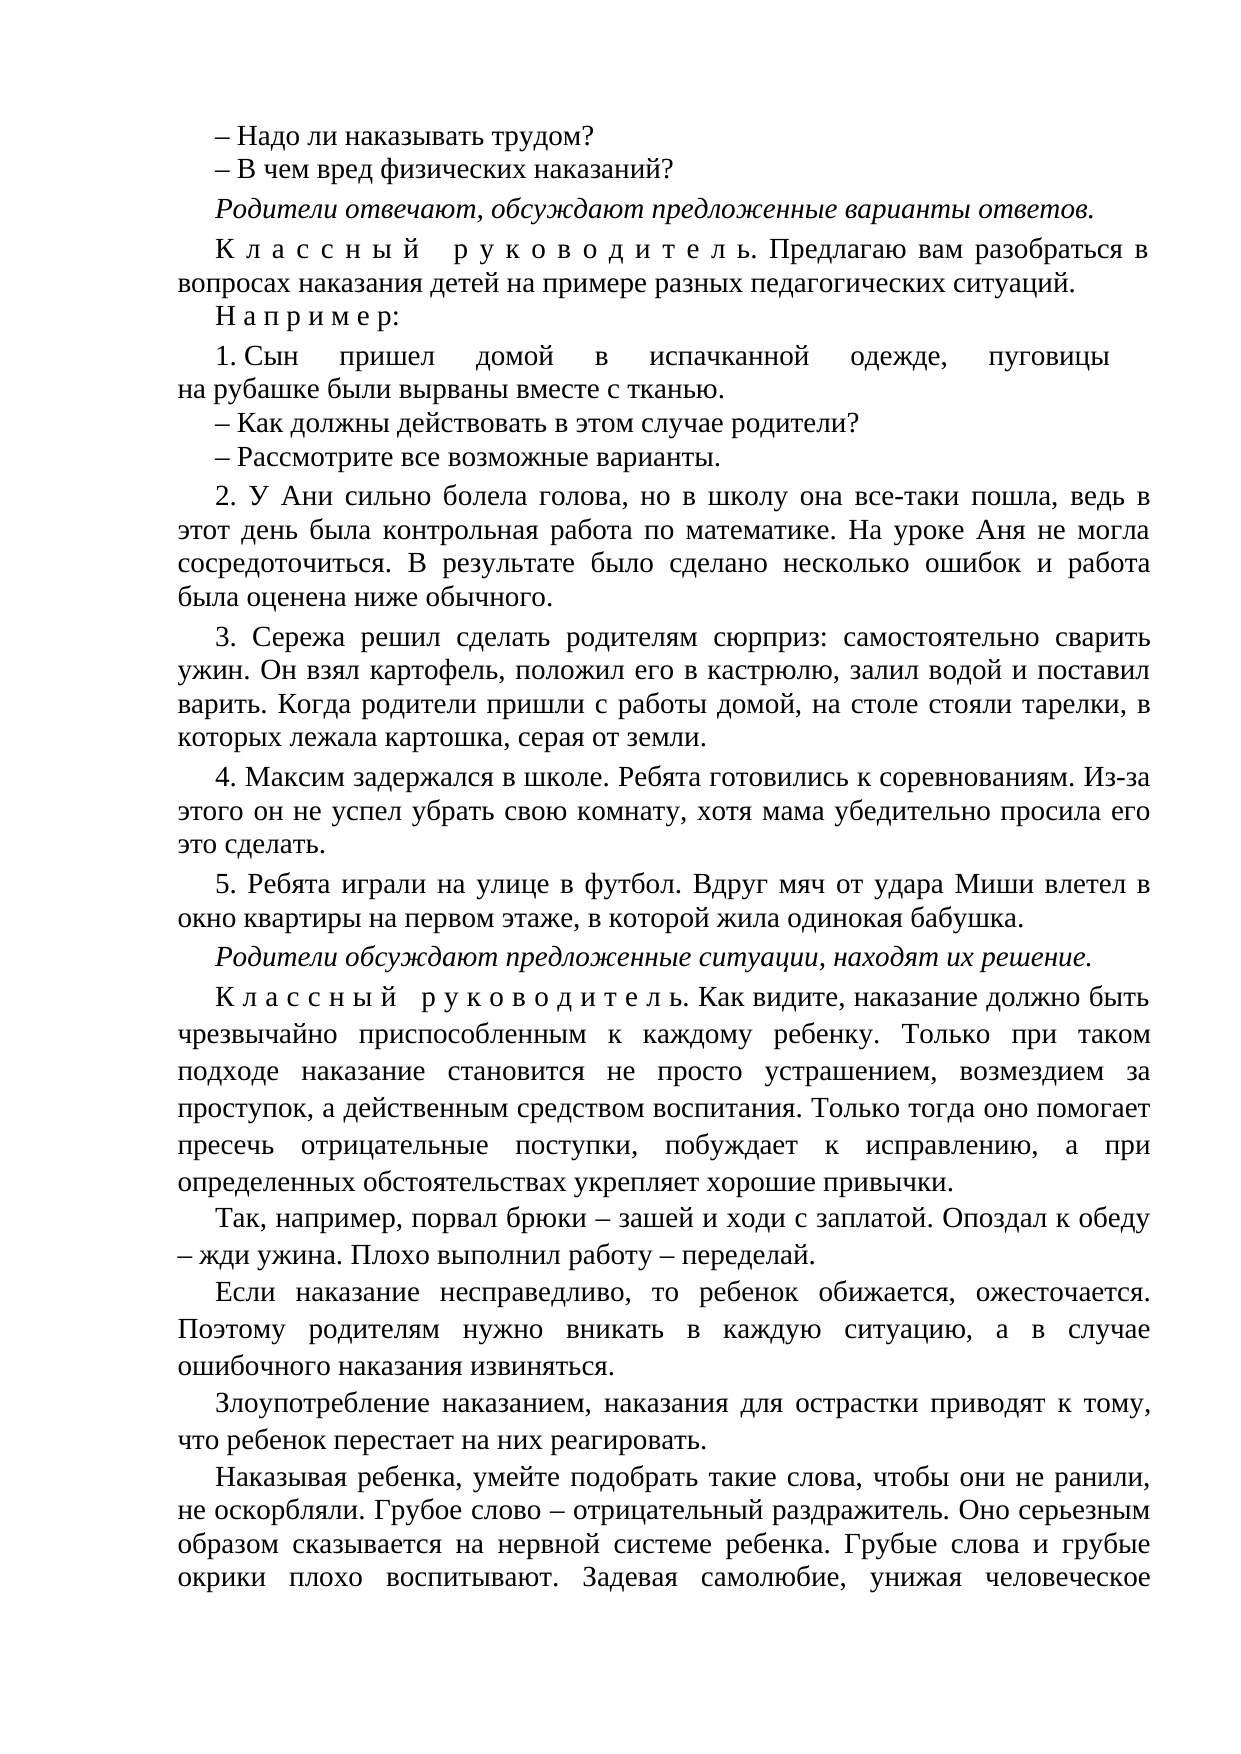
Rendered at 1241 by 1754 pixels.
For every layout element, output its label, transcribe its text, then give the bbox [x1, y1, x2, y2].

text 1. Сын пришел домой в испачканной одежде, пуговицы на рубашке были вырваны вместе с тканью. [177, 338, 1152, 405]
text К л а с с н ы й р у к о в о д и т е л ь. Как видите, наказание должно быть чрезвычайно приспособленным к каждому ребенку. Только при таком подходе наказание становится не просто устрашением, возмездием за проступок, а действенным средством воспитания. Только тогда оно помогает пресечь отрицательные поступки, побуждает к исправлению, а при определенных обстоятельствах укрепляет хорошие привычки. [177, 979, 1152, 1197]
text К л а с с н ы й р у к о в о д и т е л ь. Предлагаю вам разобраться в вопросах наказания детей на примере разных педагогических ситуаций. [177, 231, 1152, 298]
text Родители обсуждают предложенные ситуации, находят их решение. [177, 939, 1152, 973]
text Родители отвечают, обсуждают предложенные варианты ответов. [177, 191, 1152, 225]
text – Надо ли наказывать трудом? [177, 118, 1152, 152]
text – Как должны действовать в этом случае родители? [177, 405, 1152, 439]
text 5. Ребята играли на улице в футбол. Вдруг мяч от удара Миши влетел в окно квартиры на первом этаже, в которой жила одинокая бабушка. [177, 866, 1152, 933]
text Так, например, порвал брюки – зашей и ходи с заплатой. Опоздал к обеду – жди ужина. Плохо выполнил работу – переделай. [177, 1201, 1152, 1271]
text Если наказание несправедливо, то ребенок обижается, ожесточается. Поэтому родителям нужно вникать в каждую ситуацию, а в случае ошибочного наказания извиняться. [177, 1274, 1152, 1382]
text 3. Сережа решил сделать родителям сюрприз: самостоятельно сварить ужин. Он взял картофель, положил его в кастрюлю, залил водой и поставил варить. Когда родители пришли с работы домой, на столе стояли тарелки, в которых лежала картошка, серая от земли. [177, 619, 1152, 753]
text Н а п р и м е р: [177, 298, 1152, 332]
text – В чем вред физических наказаний? [177, 152, 1152, 185]
text 2. У Ани сильно болела голова, но в школу она все-таки пошла, ведь в этот день была контрольная работа по математике. На уроке Аня не могла сосредоточиться. В результате было сделано несколько ошибок и работа была оценена ниже обычного. [177, 478, 1152, 613]
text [177, 1459, 1152, 1593]
text 4. Максим задержался в школе. Ребята готовились к соревнованиям. Из-за этого он не успел убрать свою комнату, хотя мама убедительно просила его это сделать. [177, 759, 1152, 860]
text Злоупотребление наказанием, наказания для острастки приводят к тому, что ребенок перестает на них реагировать. [177, 1385, 1152, 1455]
text – Рассмотрите все возможные варианты. [177, 439, 1152, 472]
